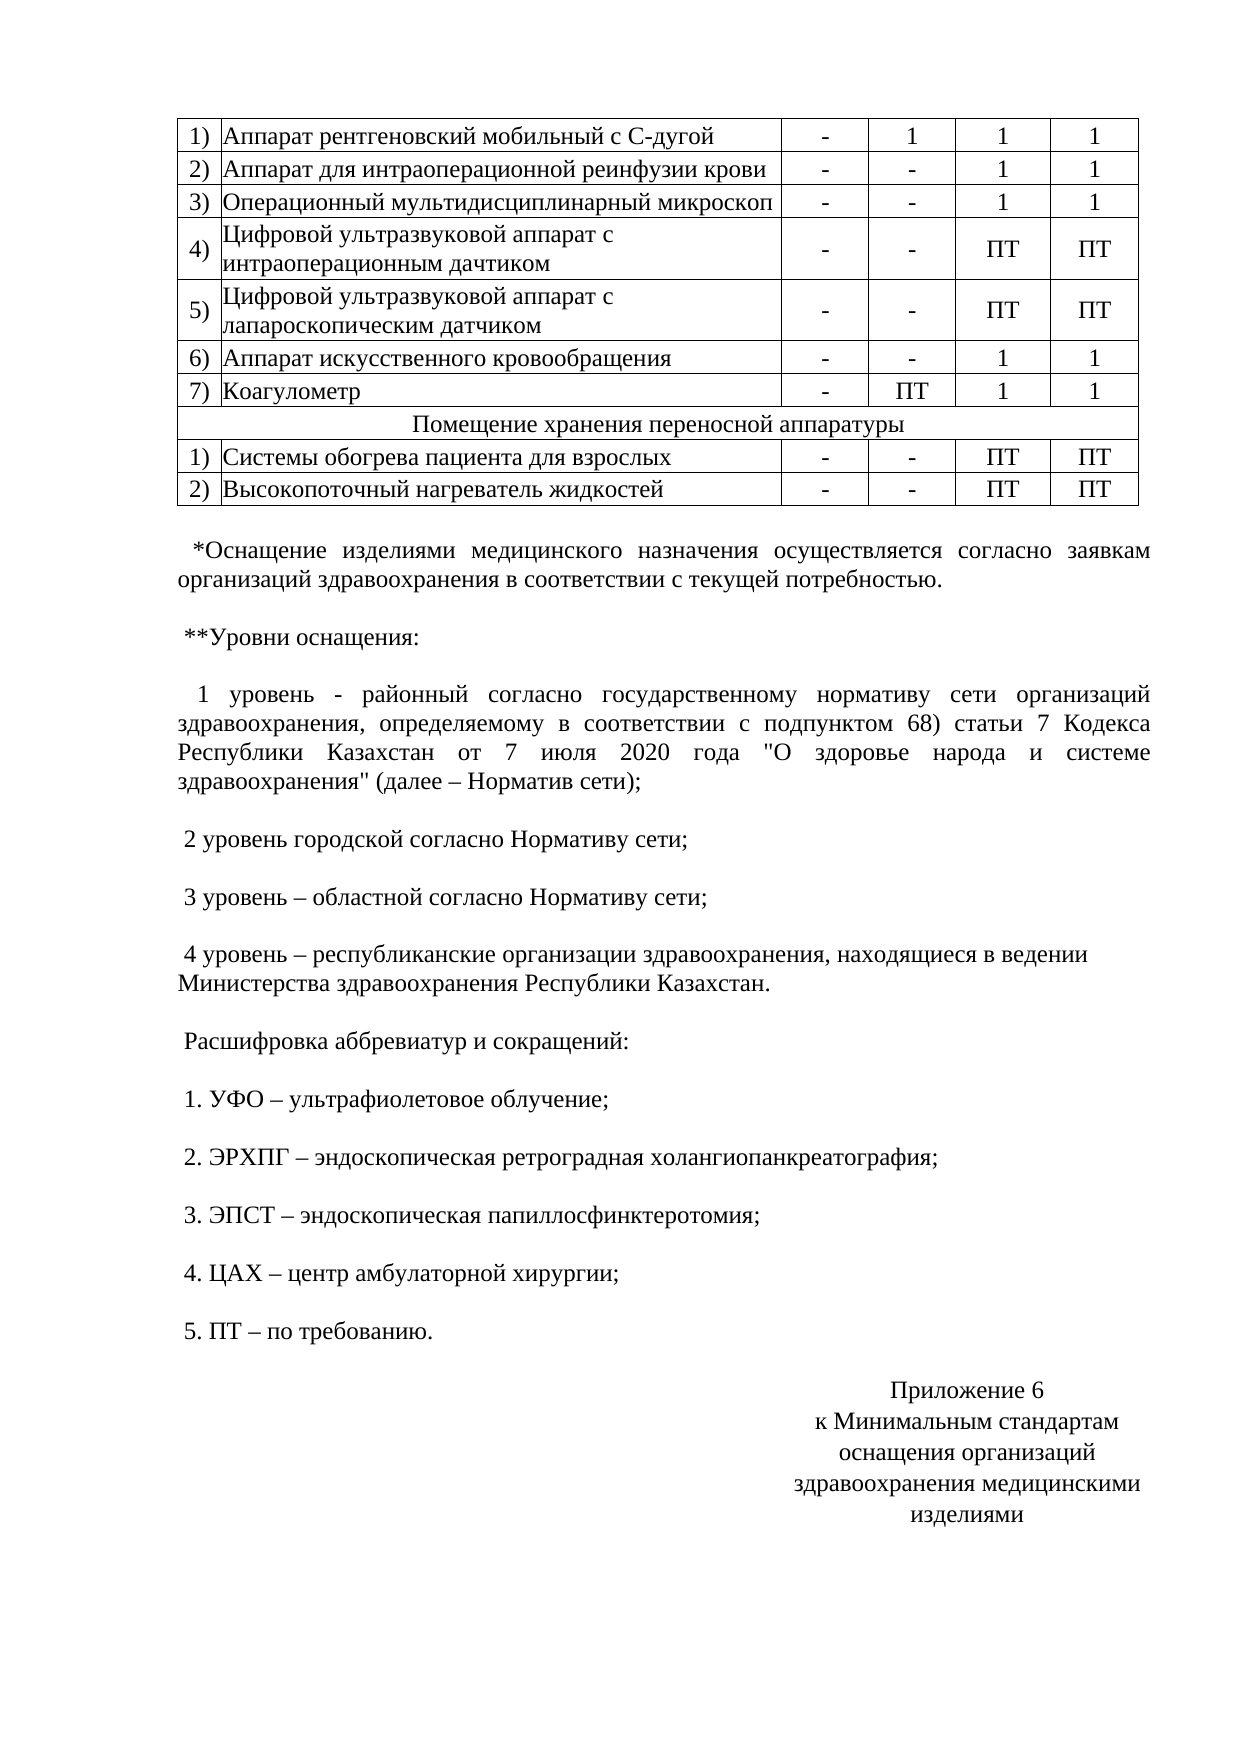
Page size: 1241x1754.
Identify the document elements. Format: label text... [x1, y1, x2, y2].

text 3 уровень – областной согласно Нормативу сети; [177, 882, 1152, 910]
text 1 уровень - районный согласно государственному нормативу сети организаций здравоохранения, определяемому в соответствии с подпунктом 68) статьи 7 Кодекса Республики Казахстан от 7 июля 2020 года "О здоровье народа и системе здравоохранения" (далее – Норматив сети); [177, 679, 1152, 794]
text **Уровни оснащения: [177, 622, 1152, 650]
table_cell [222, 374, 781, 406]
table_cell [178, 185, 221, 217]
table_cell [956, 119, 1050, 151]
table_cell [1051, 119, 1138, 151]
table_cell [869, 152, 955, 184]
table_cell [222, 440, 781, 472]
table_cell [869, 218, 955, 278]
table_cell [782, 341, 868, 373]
text 2 уровень городской согласно Нормативу сети; [177, 824, 1152, 852]
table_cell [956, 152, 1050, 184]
text 1. УФО – ультрафиолетовое облучение; [177, 1084, 1152, 1113]
text 5. ПТ – по требованию. [177, 1316, 1152, 1344]
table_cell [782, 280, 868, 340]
text *Оснащение изделиями медицинского назначения осуществляется согласно заявкам организаций здравоохранения в соответствии с текущей потребностью. [177, 535, 1152, 592]
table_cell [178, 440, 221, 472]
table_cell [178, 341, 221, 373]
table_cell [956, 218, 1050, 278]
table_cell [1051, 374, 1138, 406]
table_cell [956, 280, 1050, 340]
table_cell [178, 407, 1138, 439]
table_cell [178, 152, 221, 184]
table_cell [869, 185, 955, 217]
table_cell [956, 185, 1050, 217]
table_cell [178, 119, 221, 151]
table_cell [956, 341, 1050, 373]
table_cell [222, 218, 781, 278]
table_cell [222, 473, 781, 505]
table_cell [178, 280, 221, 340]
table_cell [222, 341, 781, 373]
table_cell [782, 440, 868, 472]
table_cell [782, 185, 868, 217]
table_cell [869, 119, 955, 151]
text 4. ЦАХ – центр амбулаторной хирургии; [177, 1258, 1152, 1287]
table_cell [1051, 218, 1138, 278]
text Расшифровка аббревиатур и сокращений: [177, 1026, 1152, 1055]
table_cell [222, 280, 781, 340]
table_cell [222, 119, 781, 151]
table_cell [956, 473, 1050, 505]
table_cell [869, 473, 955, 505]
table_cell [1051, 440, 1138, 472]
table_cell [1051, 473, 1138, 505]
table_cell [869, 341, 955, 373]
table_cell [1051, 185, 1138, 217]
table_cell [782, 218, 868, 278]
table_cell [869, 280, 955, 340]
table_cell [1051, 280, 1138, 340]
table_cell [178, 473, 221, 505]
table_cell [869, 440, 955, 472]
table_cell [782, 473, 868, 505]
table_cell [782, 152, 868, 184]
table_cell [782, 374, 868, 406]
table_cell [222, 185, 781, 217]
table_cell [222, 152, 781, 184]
text 4 уровень – республиканские организации здравоохранения, находящиеся в ведении Министерства здравоохранения Республики Казахстан. [177, 939, 1152, 997]
text 2. ЭРХПГ – эндоскопическая ретроградная холангиопанкреатография; [177, 1142, 1152, 1171]
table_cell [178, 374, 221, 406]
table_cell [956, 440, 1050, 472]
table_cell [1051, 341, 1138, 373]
text 3. ЭПСТ – эндоскопическая папиллосфинктеротомия; [177, 1200, 1152, 1229]
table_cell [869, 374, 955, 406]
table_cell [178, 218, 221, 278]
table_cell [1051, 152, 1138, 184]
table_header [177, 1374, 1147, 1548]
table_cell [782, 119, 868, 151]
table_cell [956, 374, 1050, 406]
